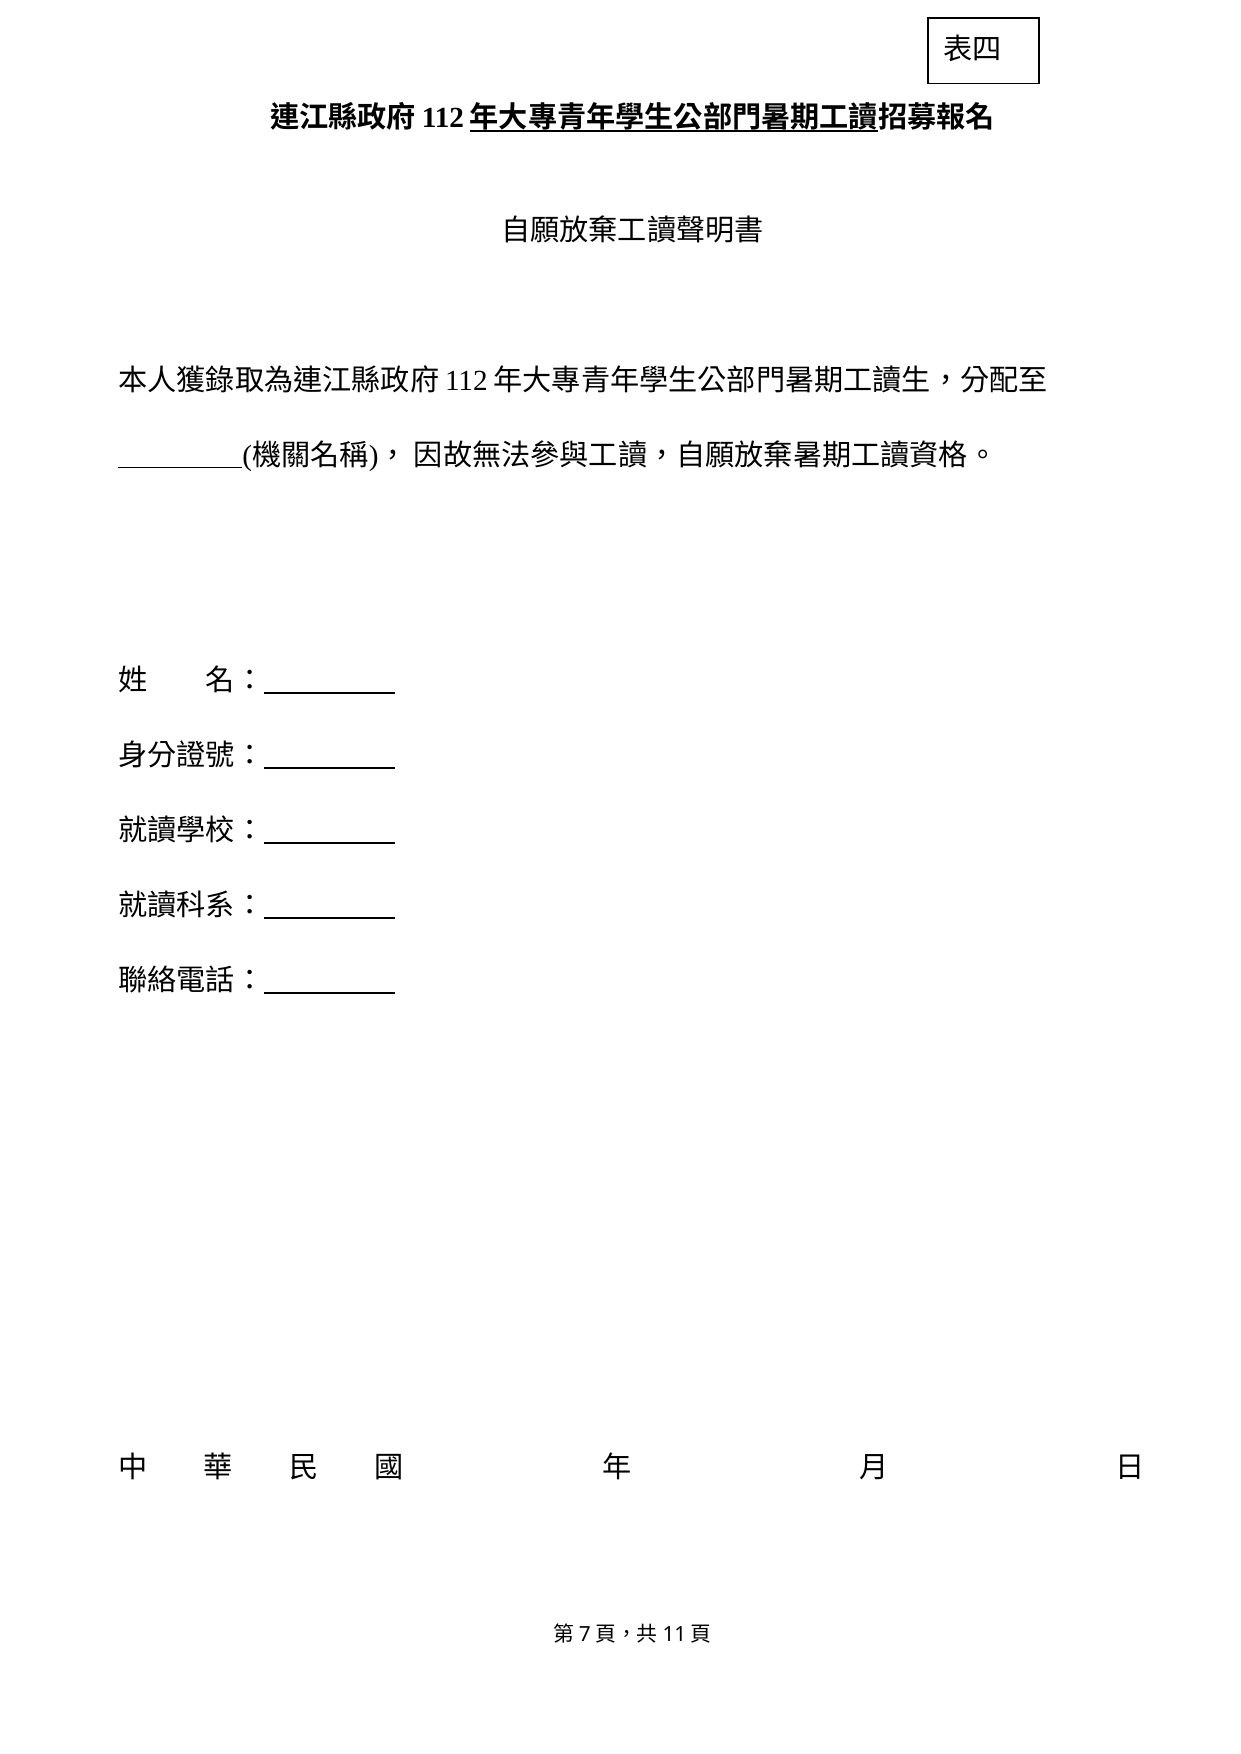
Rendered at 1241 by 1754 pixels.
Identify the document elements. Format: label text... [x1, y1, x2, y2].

text 自願放棄工讀聲明書 [118, 190, 1146, 265]
text 身分證號： [118, 715, 1146, 790]
text 就讀學校： [118, 790, 1146, 865]
text 中 華 民 國 年 月 日 [118, 1427, 1146, 1502]
text 姓 名： [118, 640, 1146, 715]
text 聯絡電話： [118, 940, 1146, 1015]
text (機關名稱)， 因故無法參與工讀，自願放棄暑期工讀資格。 [118, 415, 1146, 490]
text 連江縣政府112年大專青年學生公部門暑期工讀招募報名 [118, 77, 1146, 152]
text 本人獲錄取為連江縣政府112年大專青年學生公部門暑期工讀生，分配至 [118, 340, 1146, 415]
text 就讀科系： [118, 865, 1146, 940]
